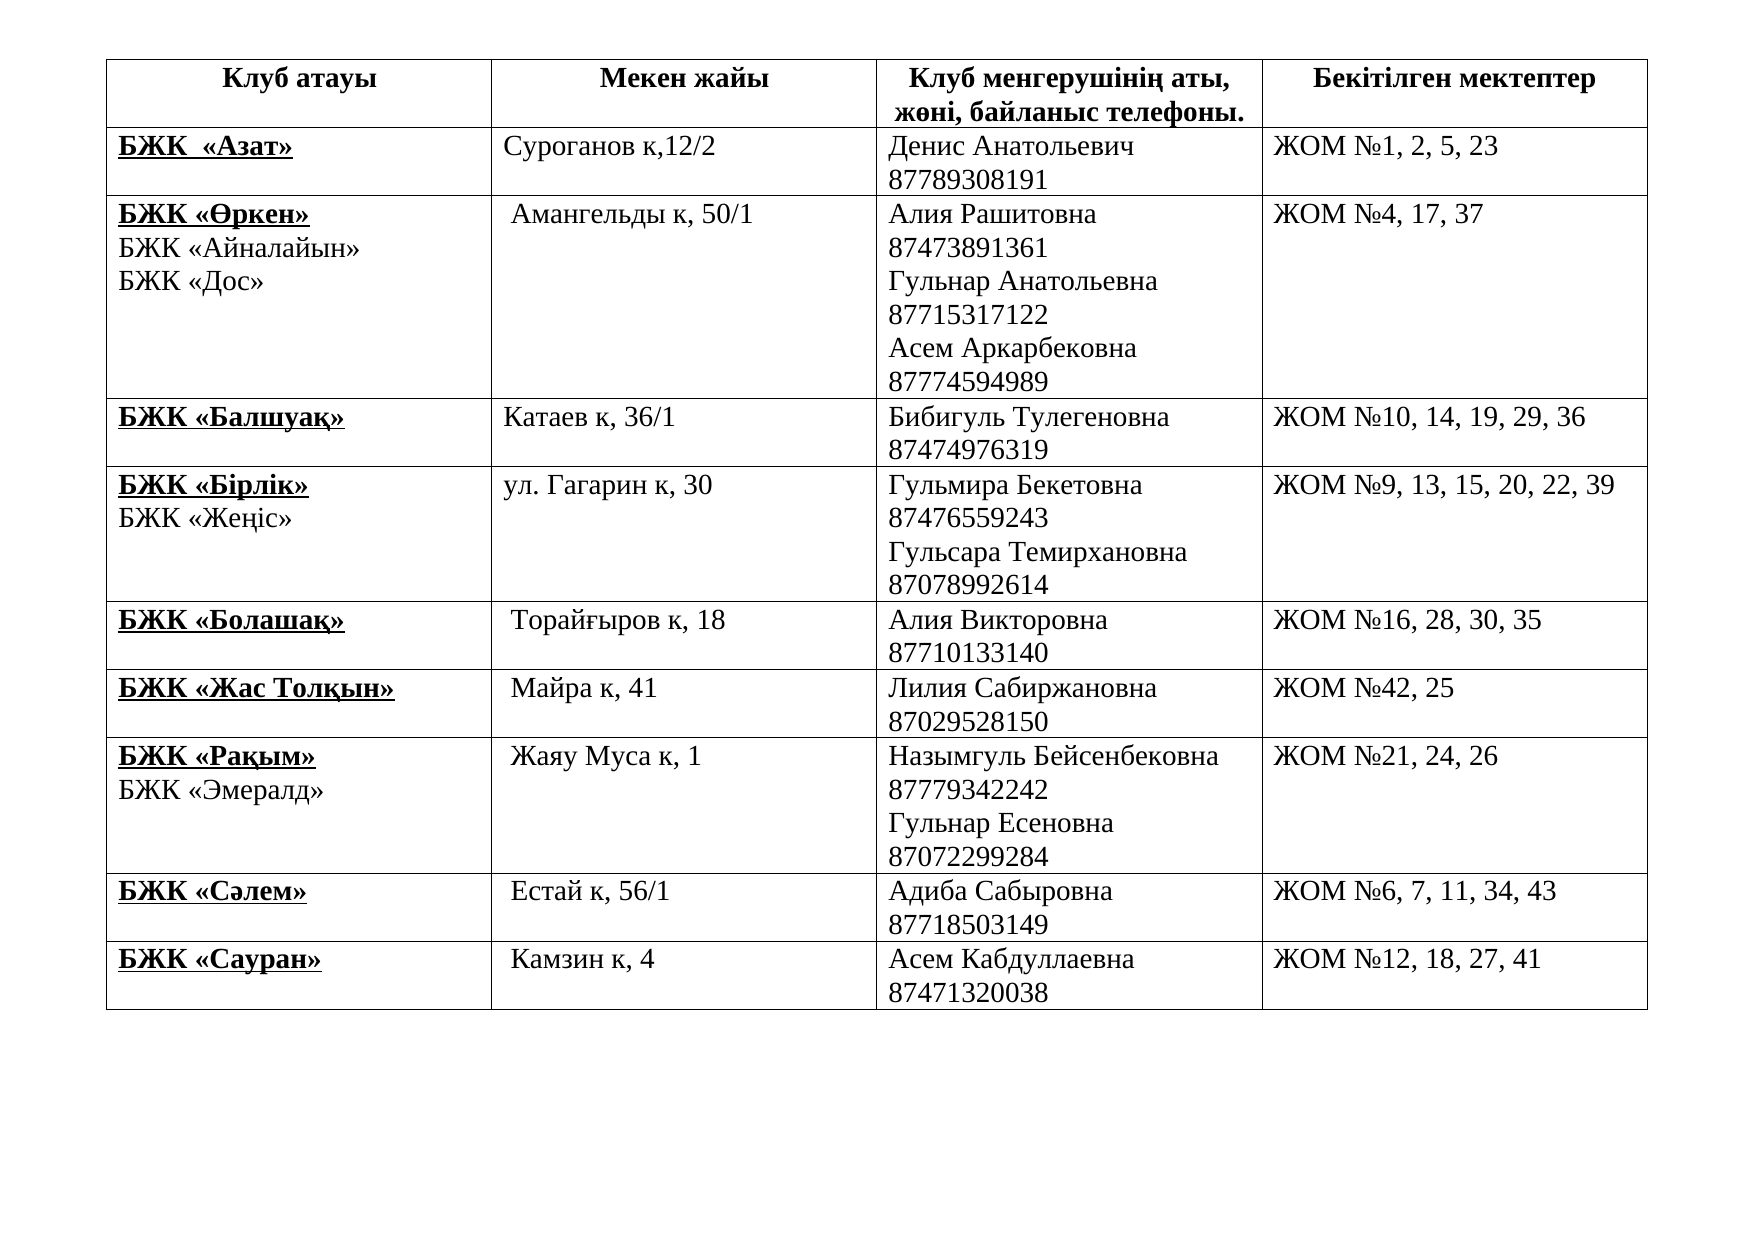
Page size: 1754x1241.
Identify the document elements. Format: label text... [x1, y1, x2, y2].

table_cell БЖК «Сауран» [107, 942, 491, 1009]
table_header Мекен жайы [492, 60, 876, 127]
table_cell ЖОМ №12, 18, 27, 41 [1263, 942, 1647, 1009]
table_cell Камзин к, 4 [492, 942, 876, 1009]
table_cell Майра к, 41 [492, 670, 876, 737]
table_cell БЖК «Рақым» БЖК «Эмералд» [107, 738, 491, 872]
table_cell ЖОМ №4, 17, 37 [1263, 196, 1647, 398]
table_cell Суроганов к,12/2 [492, 128, 876, 195]
table_cell ЖОМ №9, 13, 15, 20, 22, 39 [1263, 467, 1647, 601]
table_cell Алия Викторовна 87710133140 [877, 602, 1262, 669]
table_cell Жаяу Муса к, 1 [492, 738, 876, 872]
table_cell БЖК «Бірлік» БЖК «Жеңіс» [107, 467, 491, 601]
table_cell Алия Рашитовна 87473891361 Гульнар Анатольевна 87715317122 Асем Аркарбековна 87774594989 [877, 196, 1262, 398]
table_header Клуб менгерушінің аты, жөні, байланыс телефоны. [877, 60, 1262, 127]
table_cell ЖОМ №16, 28, 30, 35 [1263, 602, 1647, 669]
table_cell Адиба Сабыровна 87718503149 [877, 874, 1262, 941]
table_cell БЖК «Балшуақ» [107, 399, 491, 466]
table_cell ЖОМ №10, 14, 19, 29, 36 [1263, 399, 1647, 466]
table_cell Лилия Сабиржановна 87029528150 [877, 670, 1262, 737]
table_cell БЖК «Сәлем» [107, 874, 491, 941]
table_cell Естай к, 56/1 [492, 874, 876, 941]
table_cell ЖОМ №42, 25 [1263, 670, 1647, 737]
table_cell БЖК «Өркен» БЖК «Айналайын» БЖК «Дос» [107, 196, 491, 398]
table_cell Бибигуль Тулегеновна 87474976319 [877, 399, 1262, 466]
table_header Бекітілген мектептер [1263, 60, 1647, 127]
table_cell Амангельды к, 50/1 [492, 196, 876, 398]
table_cell БЖК «Болашақ» [107, 602, 491, 669]
table_cell Торайғыров к, 18 [492, 602, 876, 669]
table_cell ЖОМ №1, 2, 5, 23 [1263, 128, 1647, 195]
table_cell Гульмира Бекетовна 87476559243 Гульсара Темирхановна 87078992614 [877, 467, 1262, 601]
table_header Клуб атауы [107, 60, 491, 127]
table_cell Асем Кабдуллаевна 87471320038 [877, 942, 1262, 1009]
table_cell Денис Анатольевич 87789308191 [877, 128, 1262, 195]
table_cell БЖК «Жас Толқын» [107, 670, 491, 737]
table_cell ЖОМ №21, 24, 26 [1263, 738, 1647, 872]
table_cell Катаев к, 36/1 [492, 399, 876, 466]
table_cell ЖОМ №6, 7, 11, 34, 43 [1263, 874, 1647, 941]
table_cell БЖК «Азат» [107, 128, 491, 195]
table_cell Назымгуль Бейсенбековна 87779342242 Гульнар Есеновна 87072299284 [877, 738, 1262, 872]
table_cell ул. Гагарин к, 30 [492, 467, 876, 601]
